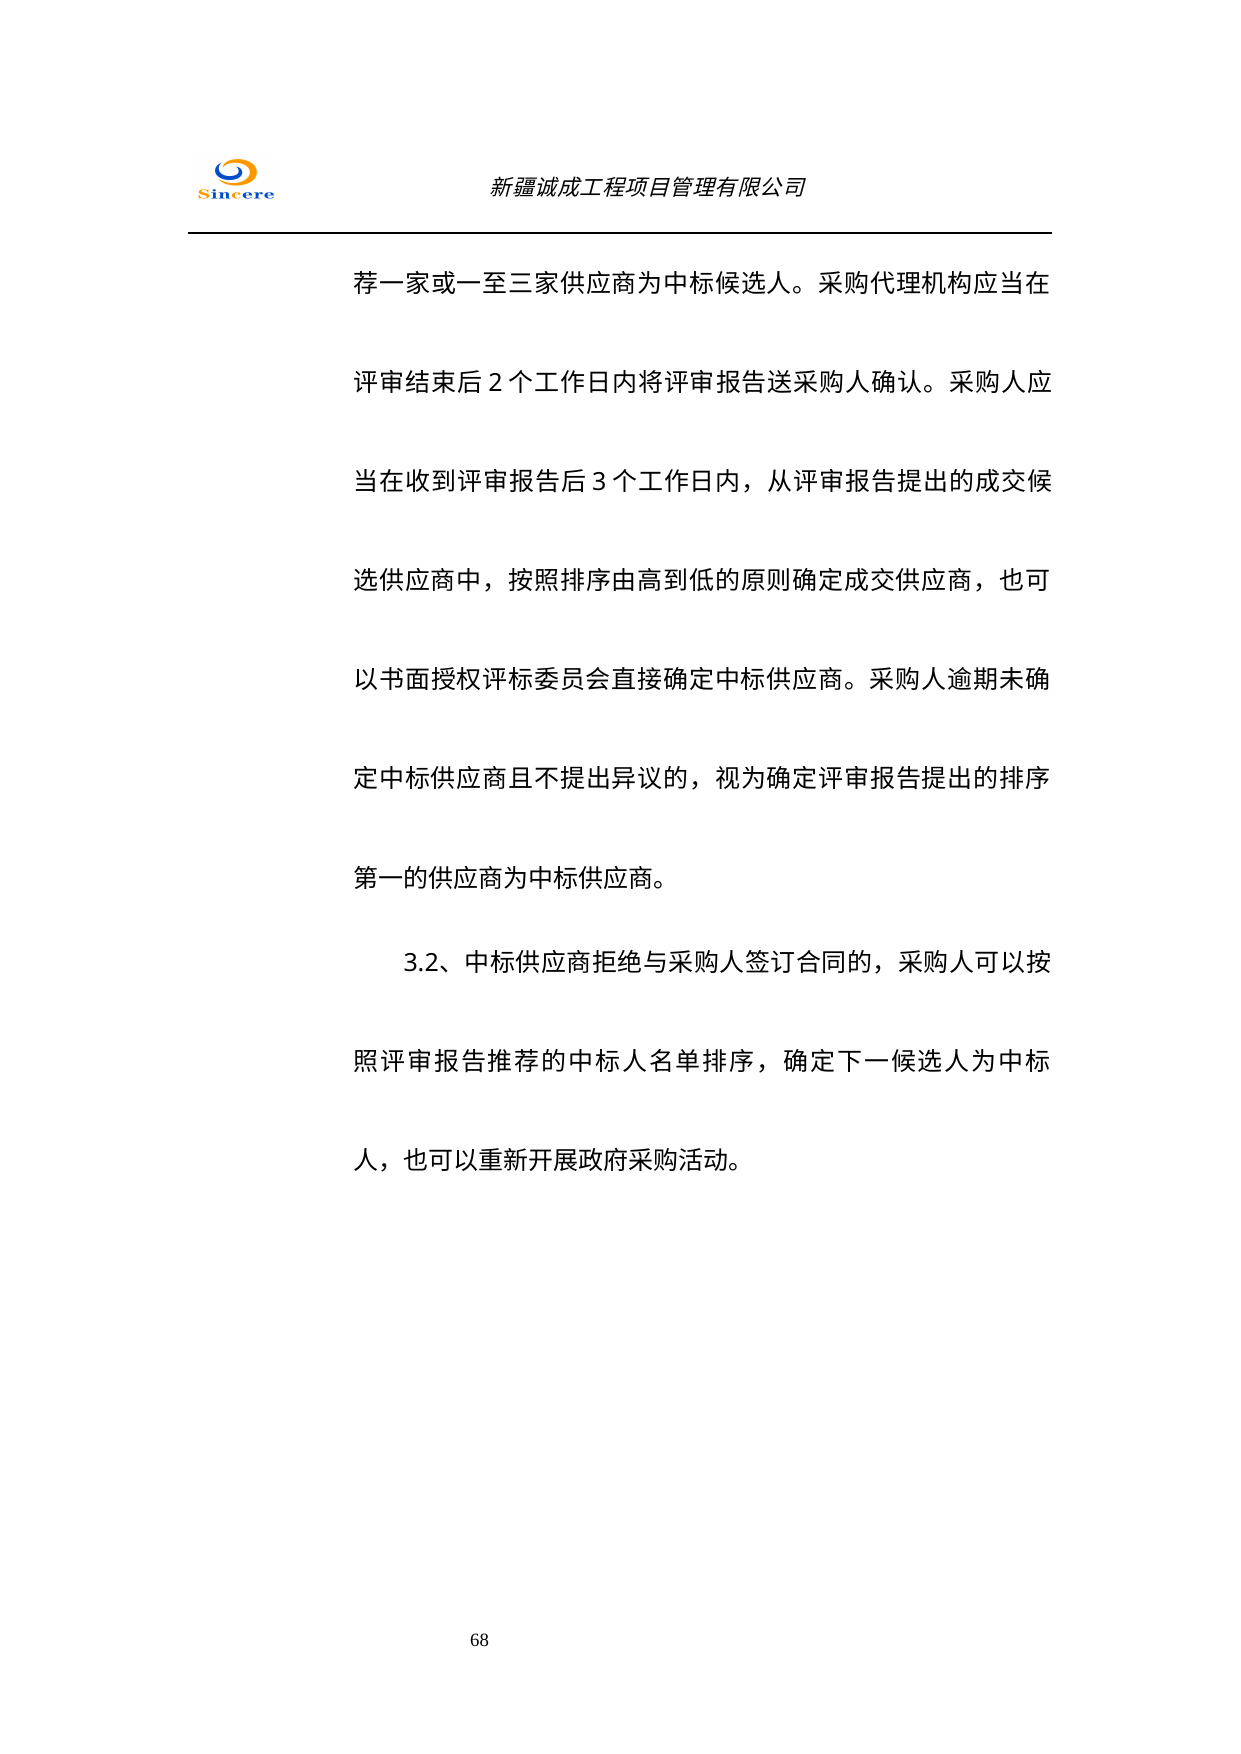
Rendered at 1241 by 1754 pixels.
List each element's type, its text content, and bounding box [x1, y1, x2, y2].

text 3.2、中标供应商拒绝与采购人签订合同的，采购人可以按照评审报告推荐的中标人名单排序，确定下一候选人为中标人，也可以重新开展政府采购活动。 [353, 927, 1052, 1191]
picture [192, 157, 277, 201]
